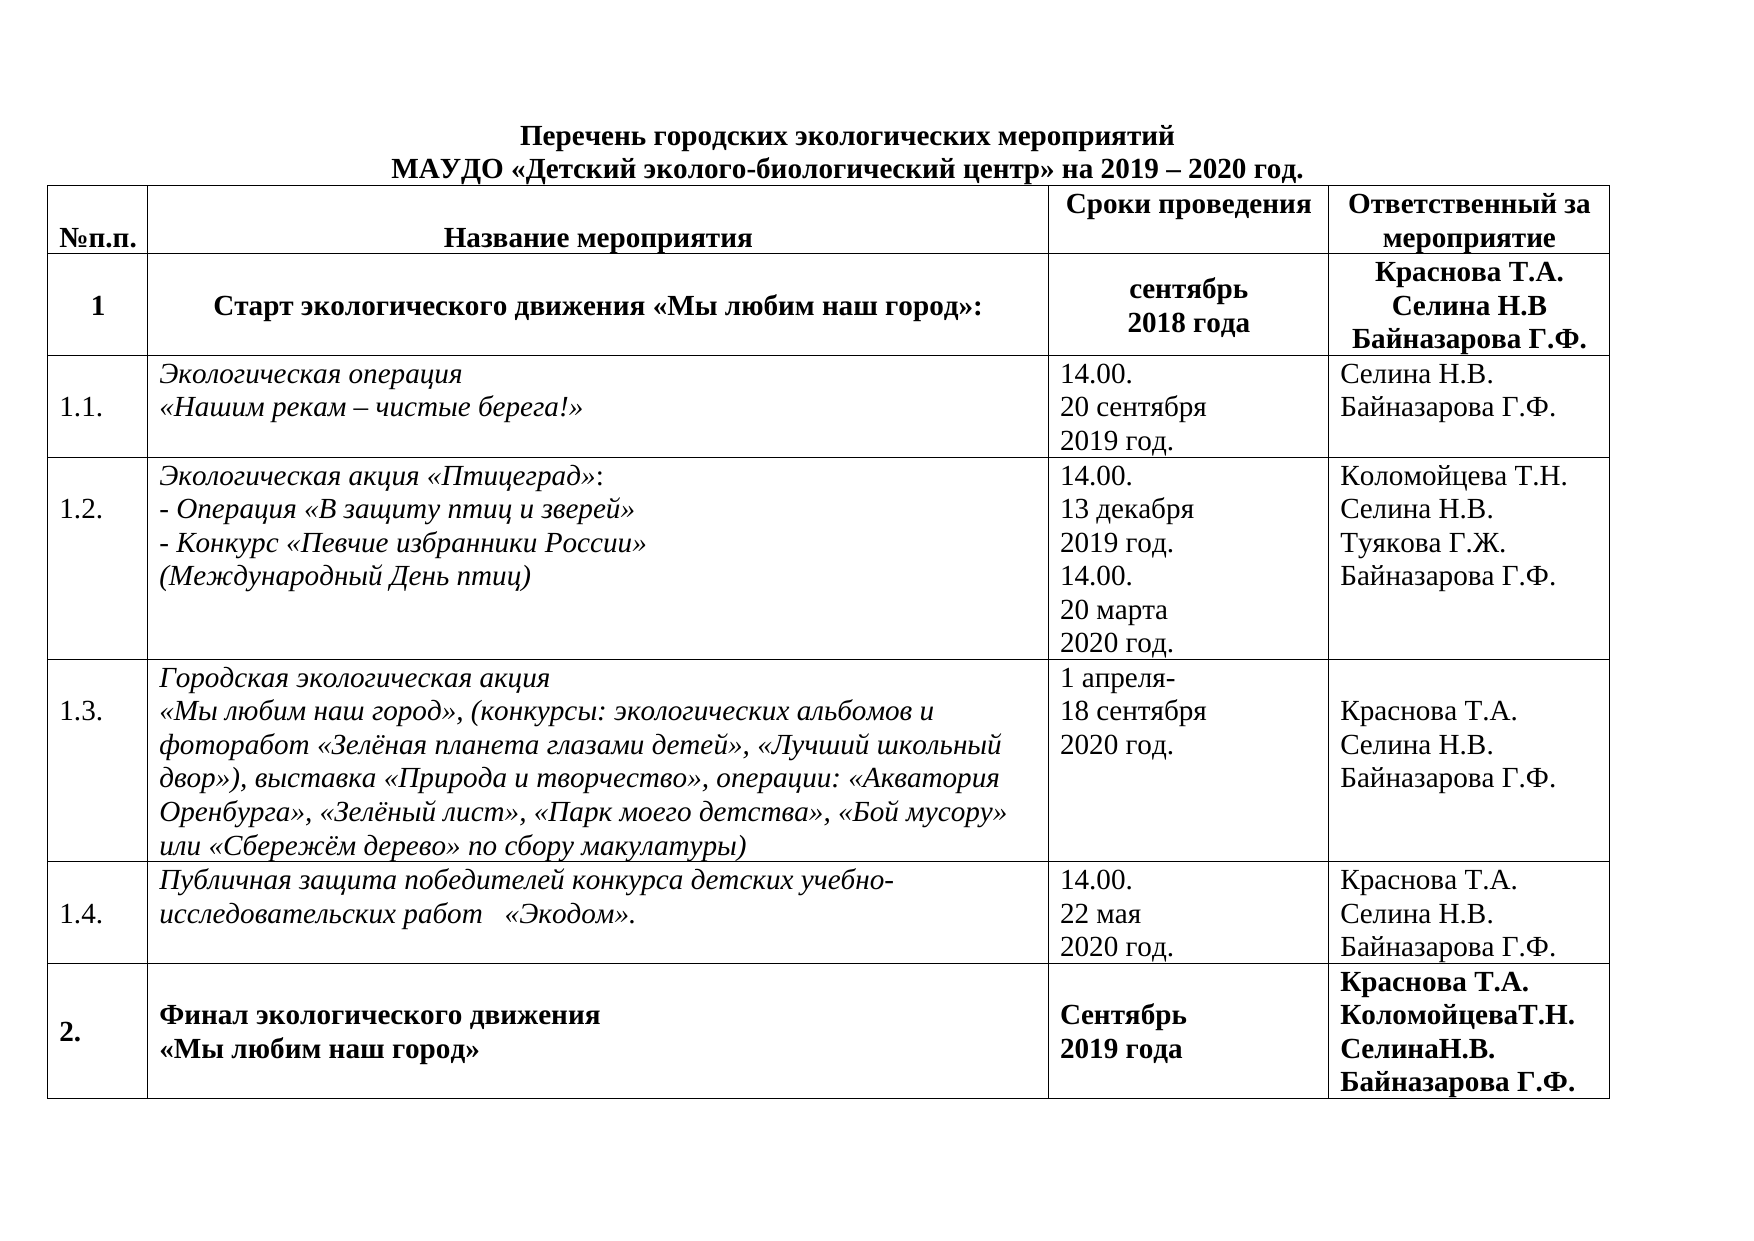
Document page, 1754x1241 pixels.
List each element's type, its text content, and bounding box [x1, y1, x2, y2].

table_cell Городская экологическая акция «Мы любим наш город», (конкурсы: экологических альбомов и фоторабот «Зелёная планета глазами детей», «Лучший школьный двор»), выставка «Природа и творчество», операции: «Акватория Оренбурга», «Зелёный лист», «Парк моего детства», «Бой мусору» или «Сбережём дерево» по сбору макулатуры) [148, 660, 1048, 861]
table_header Сроки проведения [1049, 186, 1328, 253]
table_cell 14.00. 20 сентября 2019 год. [1049, 356, 1328, 457]
table_cell 1.1. [48, 356, 147, 457]
table_header №п.п. [48, 186, 147, 253]
table_cell 1.2. [48, 458, 147, 659]
table_cell Финал экологического движения «Мы любим наш город» [148, 964, 1048, 1098]
table_cell 1 [48, 254, 147, 355]
table_cell Селина Н.В. Байназарова Г.Ф. [1329, 356, 1609, 457]
text МАУДО «Детский эколого-биологический центр» на 2019 – 2020 год. [59, 152, 1636, 185]
table_header Ответственный за мероприятие [1329, 186, 1609, 253]
table_cell Краснова Т.А. Селина Н.В. Байназарова Г.Ф. [1329, 862, 1609, 963]
table_header Название мероприятия [148, 186, 1048, 253]
text Перечень городских экологических мероприятий [59, 118, 1636, 152]
table_cell Краснова Т.А. КоломойцеваТ.Н. СелинаН.В. Байназарова Г.Ф. [1329, 964, 1609, 1098]
table_cell сентябрь 2018 года [1049, 254, 1328, 355]
table_cell Экологическая акция «Птицеград»: - Операция «В защиту птиц и зверей» - Конкурс «Певчие избранники России» (Международный День птиц) [148, 458, 1048, 659]
table_cell 2. [48, 964, 147, 1098]
table_cell 1.4. [48, 862, 147, 963]
table_cell Сентябрь 2019 года [1049, 964, 1328, 1098]
table_cell 14.00. 22 мая 2020 год. [1049, 862, 1328, 963]
table_cell Краснова Т.А. Селина Н.В Байназарова Г.Ф. [1329, 254, 1609, 355]
table_cell Экологическая операция «Нашим рекам – чистые берега!» [148, 356, 1048, 457]
table_cell Коломойцева Т.Н. Селина Н.В. Туякова Г.Ж. Байназарова Г.Ф. [1329, 458, 1609, 659]
table_cell Старт экологического движения «Мы любим наш город»: [148, 254, 1048, 355]
table_cell 14.00. 13 декабря 2019 год. 14.00. 20 марта 2020 год. [1049, 458, 1328, 659]
table_cell 1.3. [48, 660, 147, 861]
table_cell 1 апреля- 18 сентября 2020 год. [1049, 660, 1328, 861]
table_cell Краснова Т.А. Селина Н.В. Байназарова Г.Ф. [1329, 660, 1609, 861]
table_cell Публичная защита победителей конкурса детских учебно-исследовательских работ «Экодом». [148, 862, 1048, 963]
